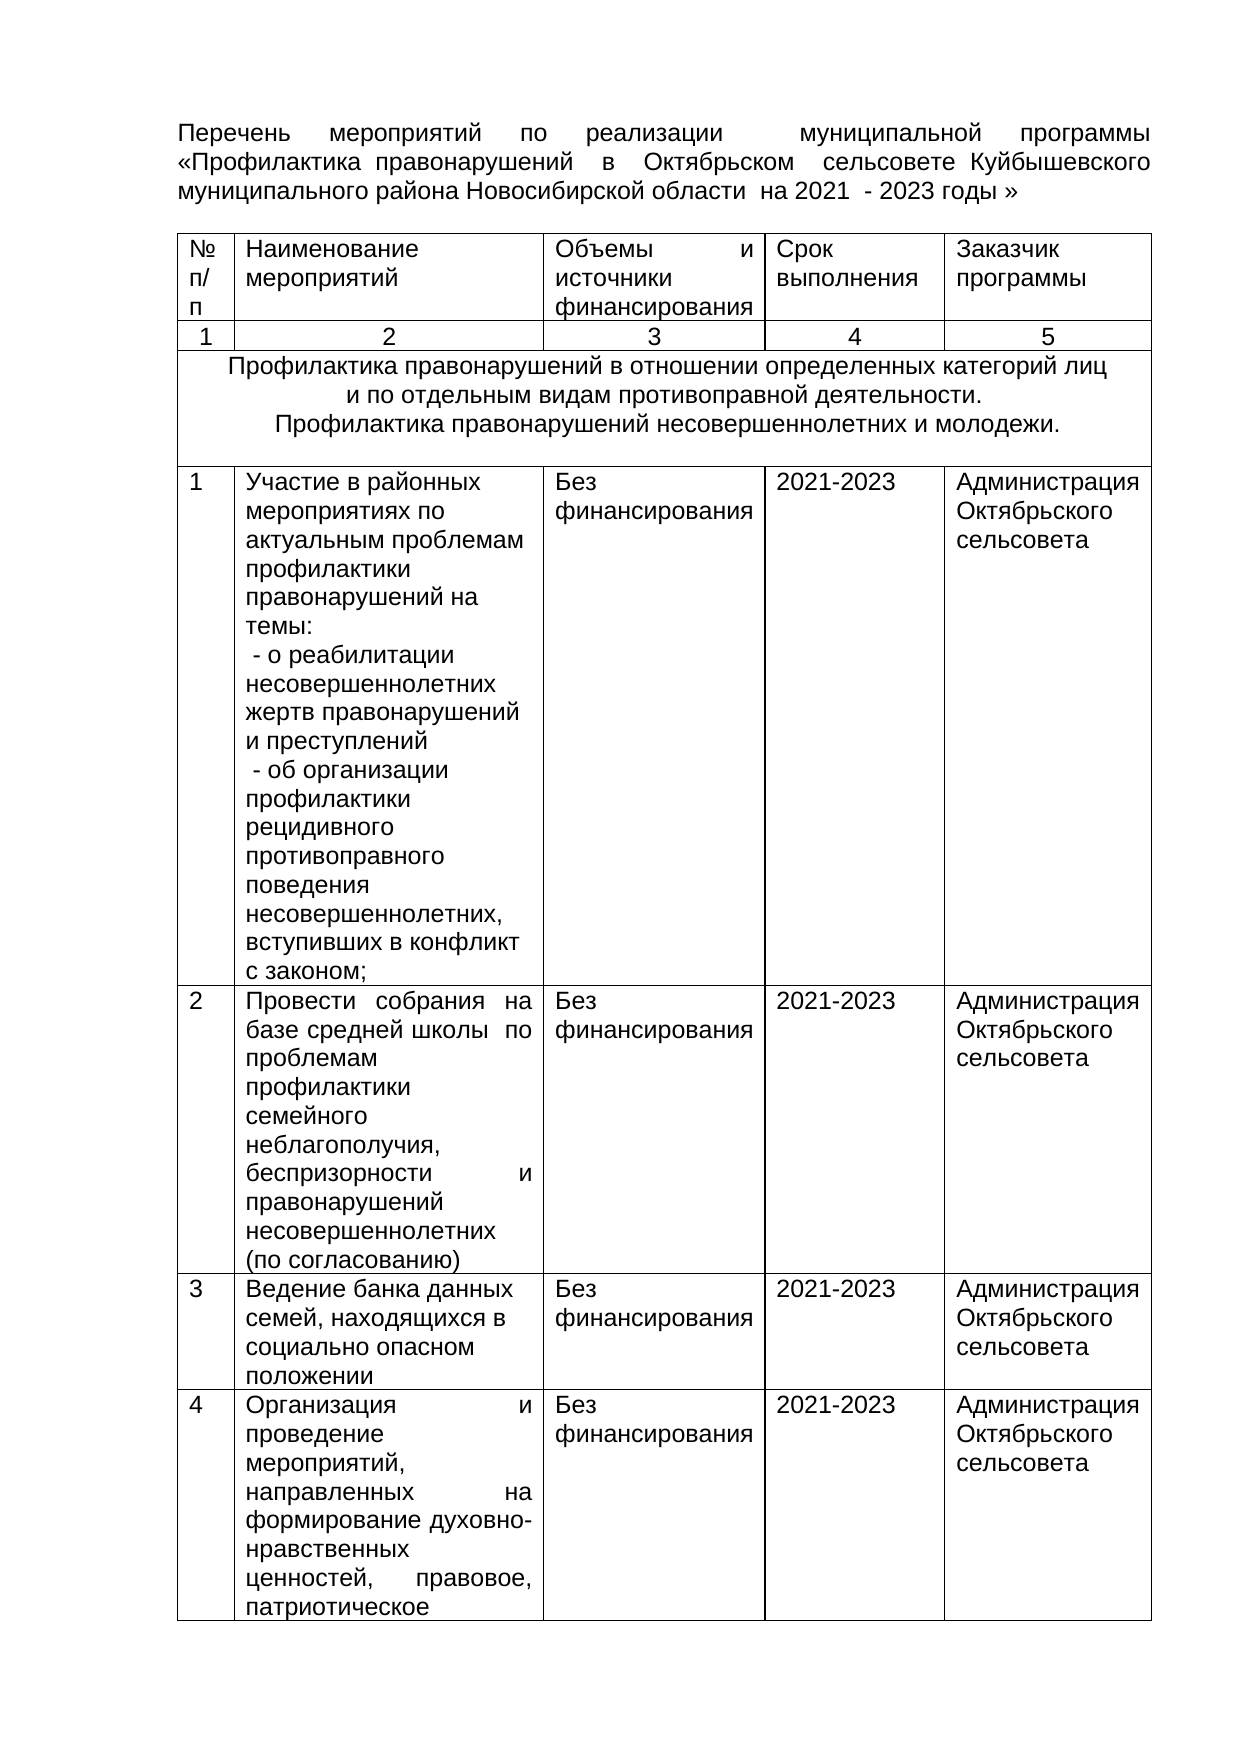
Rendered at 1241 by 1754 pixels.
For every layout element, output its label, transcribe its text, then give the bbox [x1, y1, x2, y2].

text Перечень мероприятий по реализации муниципальной программы «Профилактика правонарушений в Октябрьском сельсовете Куйбышевского муниципального района Новосибирской области на 2021 - 2023 годы » [177, 118, 1152, 204]
table_cell 2021-2023 [766, 1274, 944, 1389]
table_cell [235, 1390, 543, 1620]
table_header Объемы и источники финансирования [544, 234, 764, 320]
table_header Заказчик программы [945, 234, 1151, 320]
table_cell 1 [178, 321, 234, 350]
table_cell Без финансирования [544, 1390, 764, 1620]
table_cell 5 [945, 321, 1151, 350]
table_cell Без финансирования [544, 467, 764, 985]
table_cell 4 [766, 321, 944, 350]
table_cell Администрация Октябрьского сельсовета [945, 986, 1151, 1273]
table_cell 3 [544, 321, 764, 350]
table_cell Профилактика правонарушений в отношении определенных категорий лиц и по отдельным видам противоправной деятельности. Профилактика правонарушений несовершеннолетних и молодежи. [178, 351, 1151, 466]
table_cell Без финансирования [544, 1274, 764, 1389]
table_cell Администрация Октябрьского сельсовета [945, 1274, 1151, 1389]
table_cell Без финансирования [544, 986, 764, 1273]
table_cell Провести собрания на базе средней школы по проблемам профилактики семейного неблагополучия, беспризорности и правонарушений несовершеннолетних (по согласованию) [235, 986, 543, 1273]
table_cell 4 [178, 1390, 234, 1620]
table_cell Участие в районных мероприятиях по актуальным проблемам профилактики правонарушений на темы: - о реабилитации несовершеннолетних жертв правонарушений и преступлений - об организации профилактики рецидивного противоправного поведения несовершеннолетних, вступивших в конфликт с законом; [235, 467, 543, 985]
table_header Срок выполнения [766, 234, 944, 320]
table_cell Администрация Октябрьского сельсовета [945, 467, 1151, 985]
table_cell 2021-2023 [766, 467, 944, 985]
table_header № п/п [178, 234, 234, 320]
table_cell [945, 1390, 1151, 1620]
table_header Наименование мероприятий [235, 234, 543, 320]
table_cell 1 [178, 467, 234, 985]
table_cell Ведение банка данных семей, находящихся в социально опасном положении [235, 1274, 543, 1389]
table_cell 3 [178, 1274, 234, 1389]
table_cell 2 [178, 986, 234, 1273]
table_cell 2021-2023 [766, 1390, 944, 1620]
table_cell 2021-2023 [766, 986, 944, 1273]
table_cell 2 [235, 321, 543, 350]
